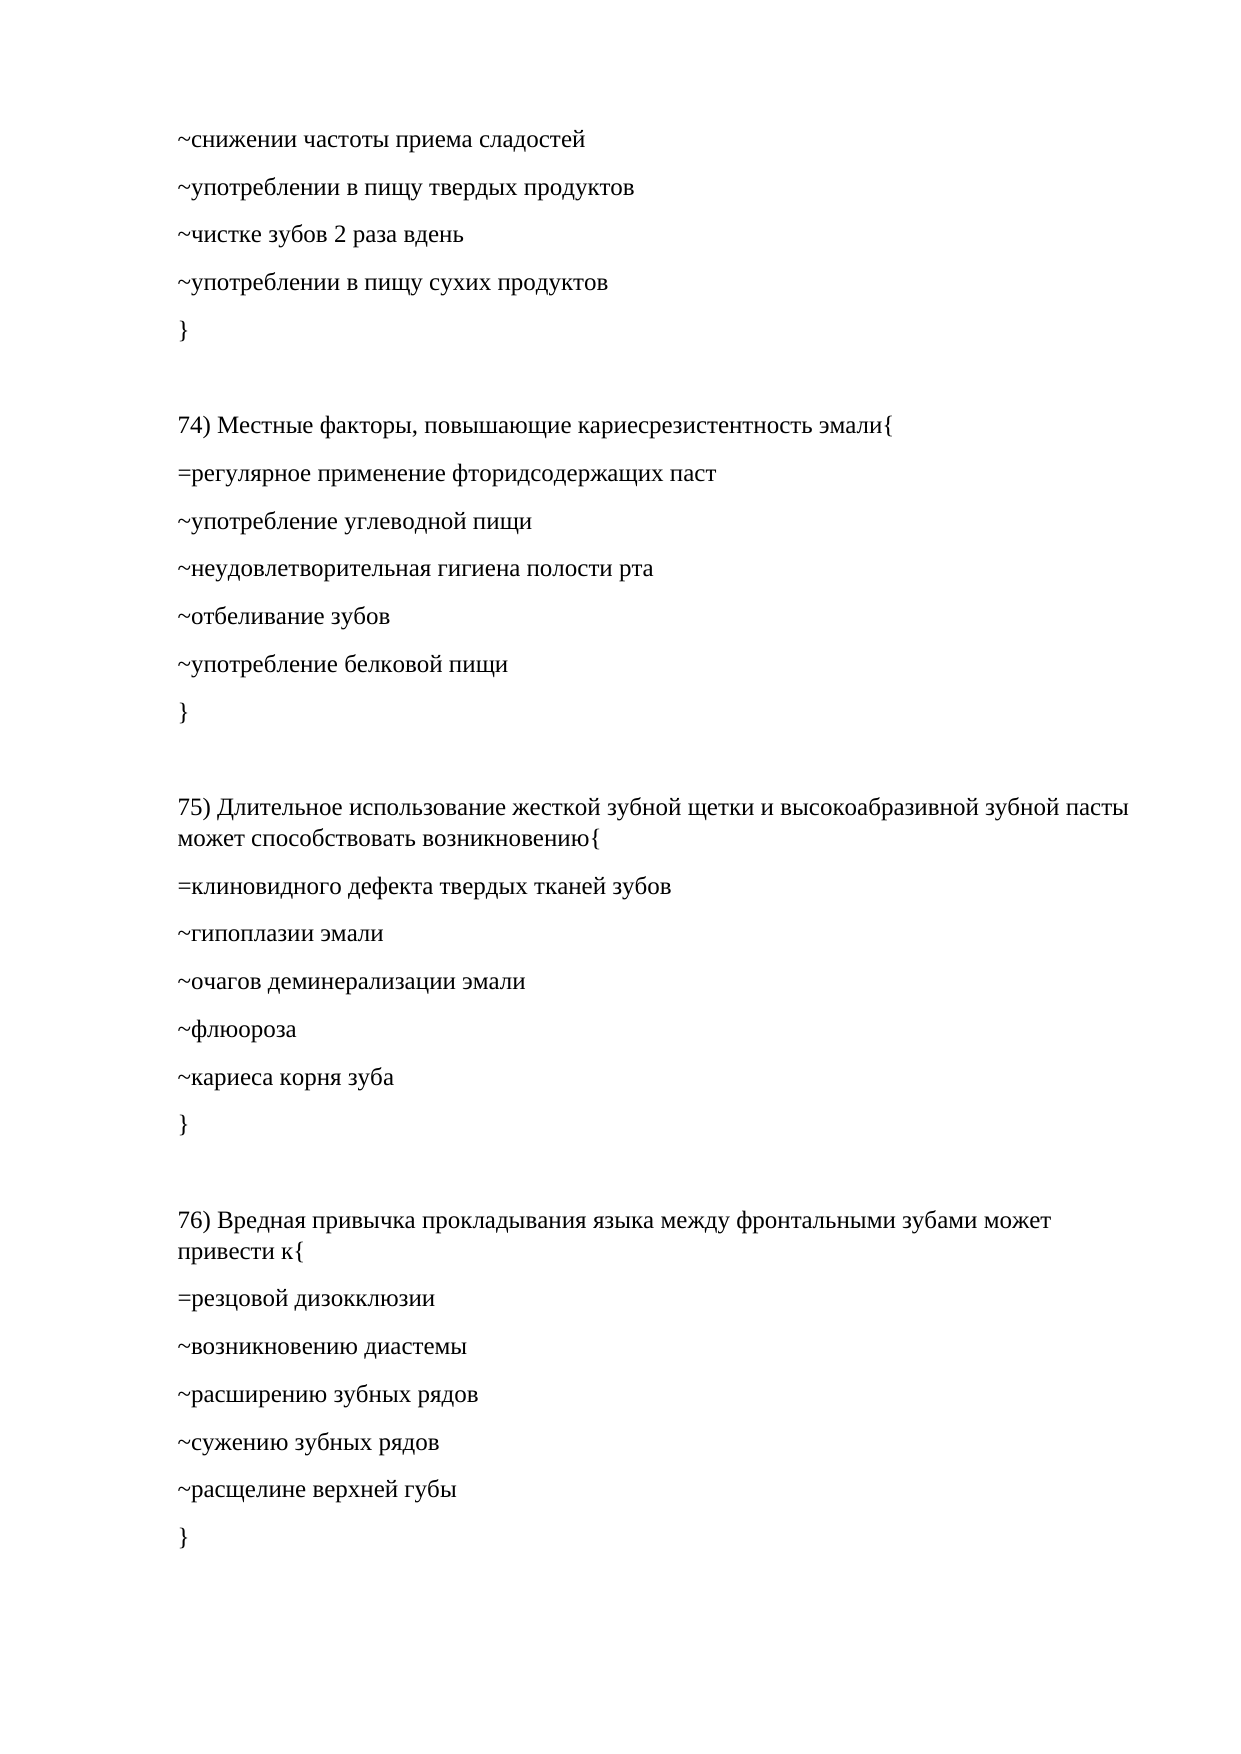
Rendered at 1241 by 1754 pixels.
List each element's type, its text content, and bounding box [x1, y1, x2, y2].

text ~употреблении в пищу сухих продуктов [177, 267, 1144, 296]
text ~возникновению диастемы [177, 1331, 1144, 1360]
text ~употребление белковой пищи [177, 649, 1144, 678]
text ~употребление углеводной пищи [177, 506, 1144, 534]
text } [177, 1522, 1144, 1551]
text ~сужению зубных рядов [177, 1427, 1144, 1455]
text ~расширению зубных рядов [177, 1379, 1144, 1408]
text 74) Местные факторы, повышающие кариесрезистентность эмали{ [177, 410, 1144, 439]
text =регулярное применение фторидсодержащих паст [177, 458, 1144, 487]
text ~гипоплазии эмали [177, 918, 1144, 947]
text =клиновидного дефекта твердых тканей зубов [177, 871, 1144, 899]
text } [177, 315, 1144, 344]
text ~флюороза [177, 1014, 1144, 1043]
text ~чистке зубов 2 раза вдень [177, 219, 1144, 248]
text ~очагов деминерализации эмали [177, 966, 1144, 995]
text ~отбеливание зубов [177, 601, 1144, 630]
text ~употреблении в пищу твердых продуктов [177, 172, 1144, 201]
text 75) Длительное использование жесткой зубной щетки и высокоабразивной зубной пасты может способствовать возникновению{ [177, 792, 1144, 852]
text 76) Вредная привычка прокладывания языка между фронтальными зубами может привести к{ [177, 1205, 1144, 1264]
text ~расщелине верхней губы [177, 1474, 1144, 1503]
text ~снижении частоты приема сладостей [177, 124, 1144, 153]
text } [177, 697, 1144, 725]
text ~неудовлетворительная гигиена полости рта [177, 553, 1144, 582]
text } [177, 1109, 1144, 1138]
text =резцовой дизокклюзии [177, 1283, 1144, 1312]
text ~кариеса корня зуба [177, 1062, 1144, 1090]
